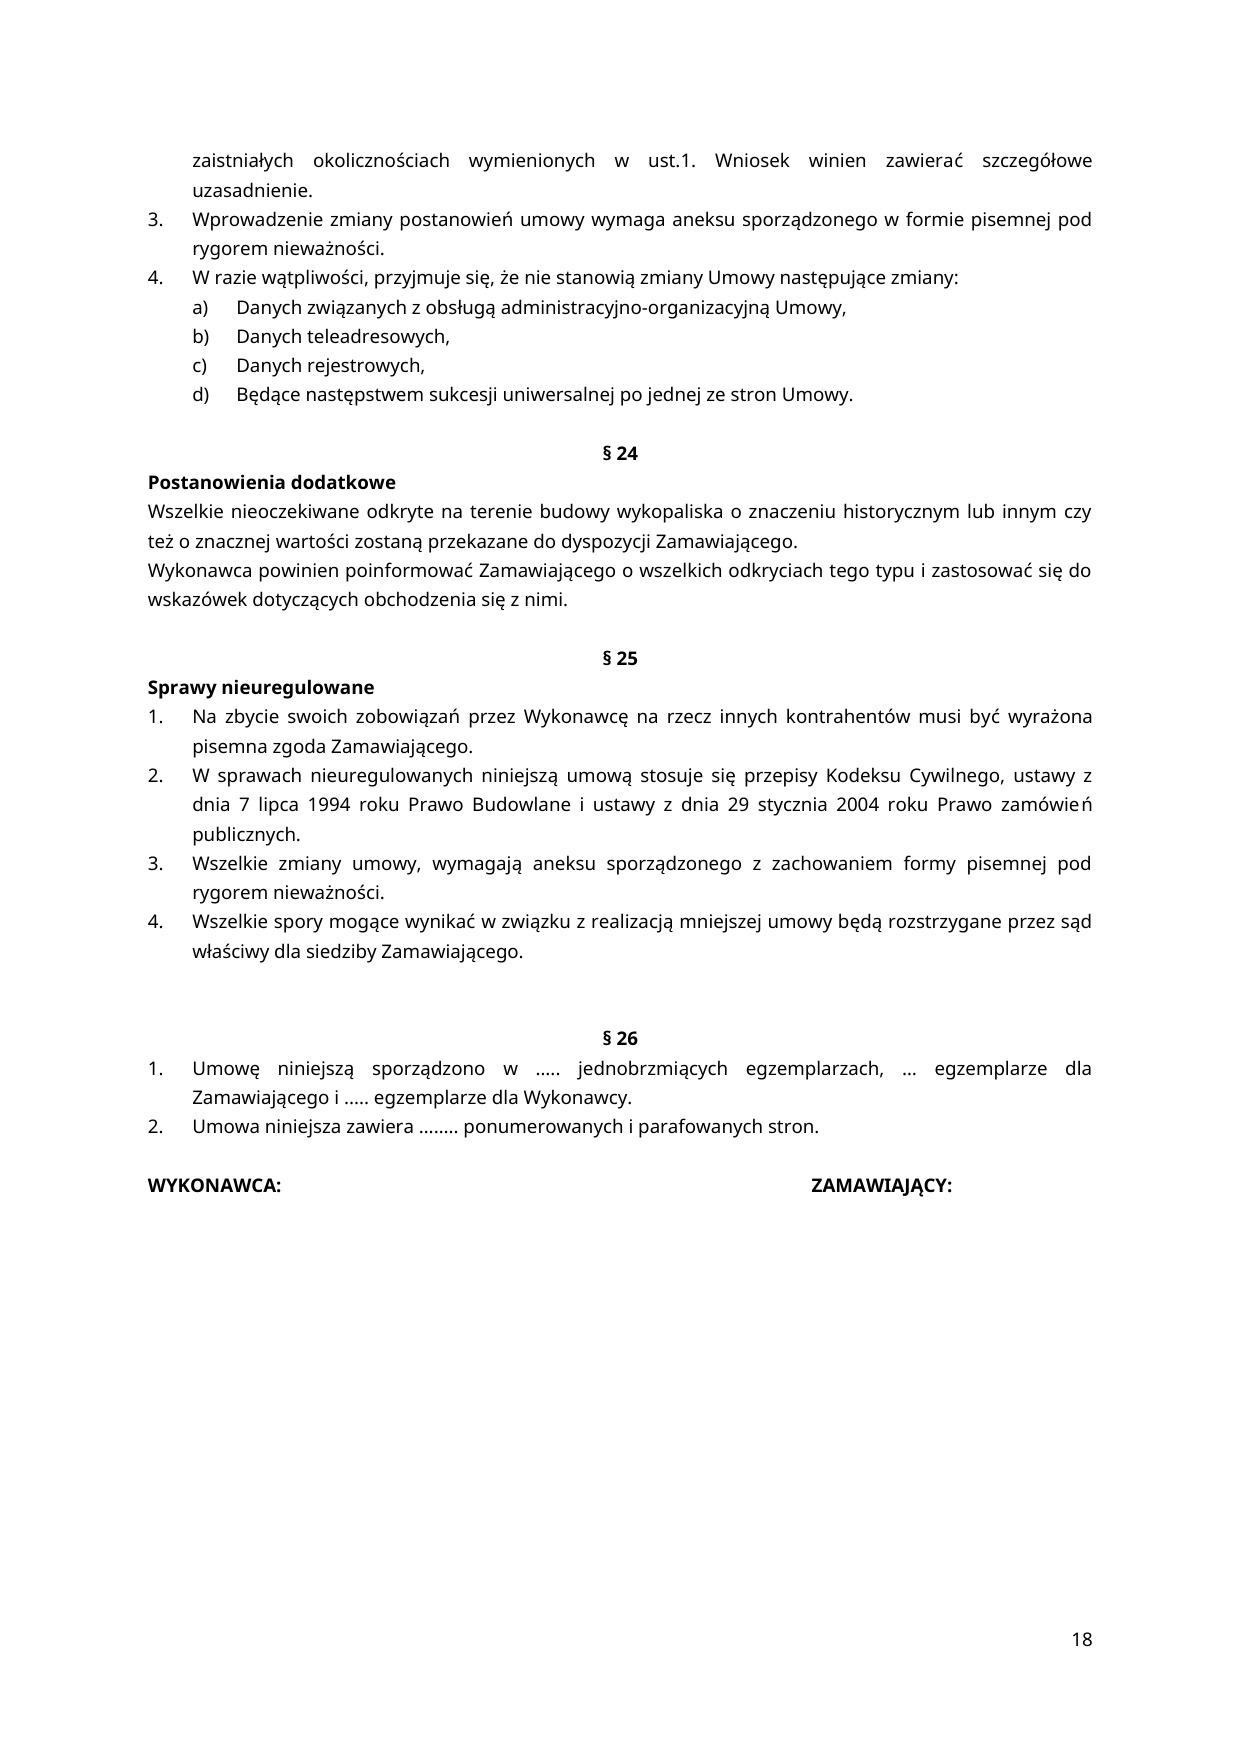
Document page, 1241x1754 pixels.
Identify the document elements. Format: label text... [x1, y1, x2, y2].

text § 26 [148, 1026, 1093, 1051]
text 1. Na zbycie swoich zobowiązań przez Wykonawcę na rzecz innych kontrahentów musi być wyrażona pisemna zgoda Zamawiającego. [148, 704, 1093, 758]
text 4. Wszelkie spory mogące wynikać w związku z realizacją mniejszej umowy będą rozstrzygane przez sąd właściwy dla siedziby Zamawiającego. [148, 909, 1093, 963]
list Danych związanych z obsługą administracyjno-organizacyjną Umowy, [192, 294, 1093, 319]
list Będące następstwem sukcesji uniwersalnej po jednej ze stron Umowy. [192, 382, 1093, 407]
list Danych rejestrowych, [192, 352, 1093, 378]
text Postanowienia dodatkowe [148, 469, 1093, 495]
text § 25 [148, 645, 1093, 671]
text § 24 [148, 440, 1093, 466]
text Wszelkie nieoczekiwane odkryte na terenie budowy wykopaliska o znaczeniu historycznym lub innym czy też o znacznej wartości zostaną przekazane do dyspozycji Zamawiającego. [148, 499, 1093, 554]
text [148, 148, 1093, 202]
text 1. Umowę niniejszą sporządzono w ….. jednobrzmiących egzemplarzach, … egzemplarze dla Zamawiającego i ..... egzemplarze dla Wykonawcy. [148, 1055, 1093, 1110]
text 3. Wprowadzenie zmiany postanowień umowy wymaga aneksu sporządzonego w formie pisemnej pod rygorem nieważności. [148, 206, 1093, 261]
text 3. Wszelkie zmiany umowy, wymagają aneksu sporządzonego z zachowaniem formy pisemnej pod rygorem nieważności. [148, 850, 1093, 905]
text Sprawy nieuregulowane [148, 674, 1093, 700]
text Wykonawca powinien poinformować Zamawiającego o wszelkich odkryciach tego typu i zastosować się do wskazówek dotyczących obchodzenia się z nimi. [148, 557, 1093, 612]
text 2. Umowa niniejsza zawiera …….. ponumerowanych i parafowanych stron. [148, 1113, 1093, 1139]
text 2. W sprawach nieuregulowanych niniejszą umową stosuje się przepisy Kodeksu Cywilnego, ustawy z dnia 7 lipca 1994 roku Prawo Budowlane i ustawy z dnia 29 stycznia 2004 roku Prawo zamówień publicznych. [148, 762, 1093, 846]
list W razie wątpliwości, przyjmuje się, że nie stanowią zmiany Umowy następujące zmiany: [148, 265, 1093, 290]
text WYKONAWCA: ZAMAWIAJĄCY: [148, 1172, 1093, 1198]
list Danych teleadresowych, [192, 323, 1093, 349]
